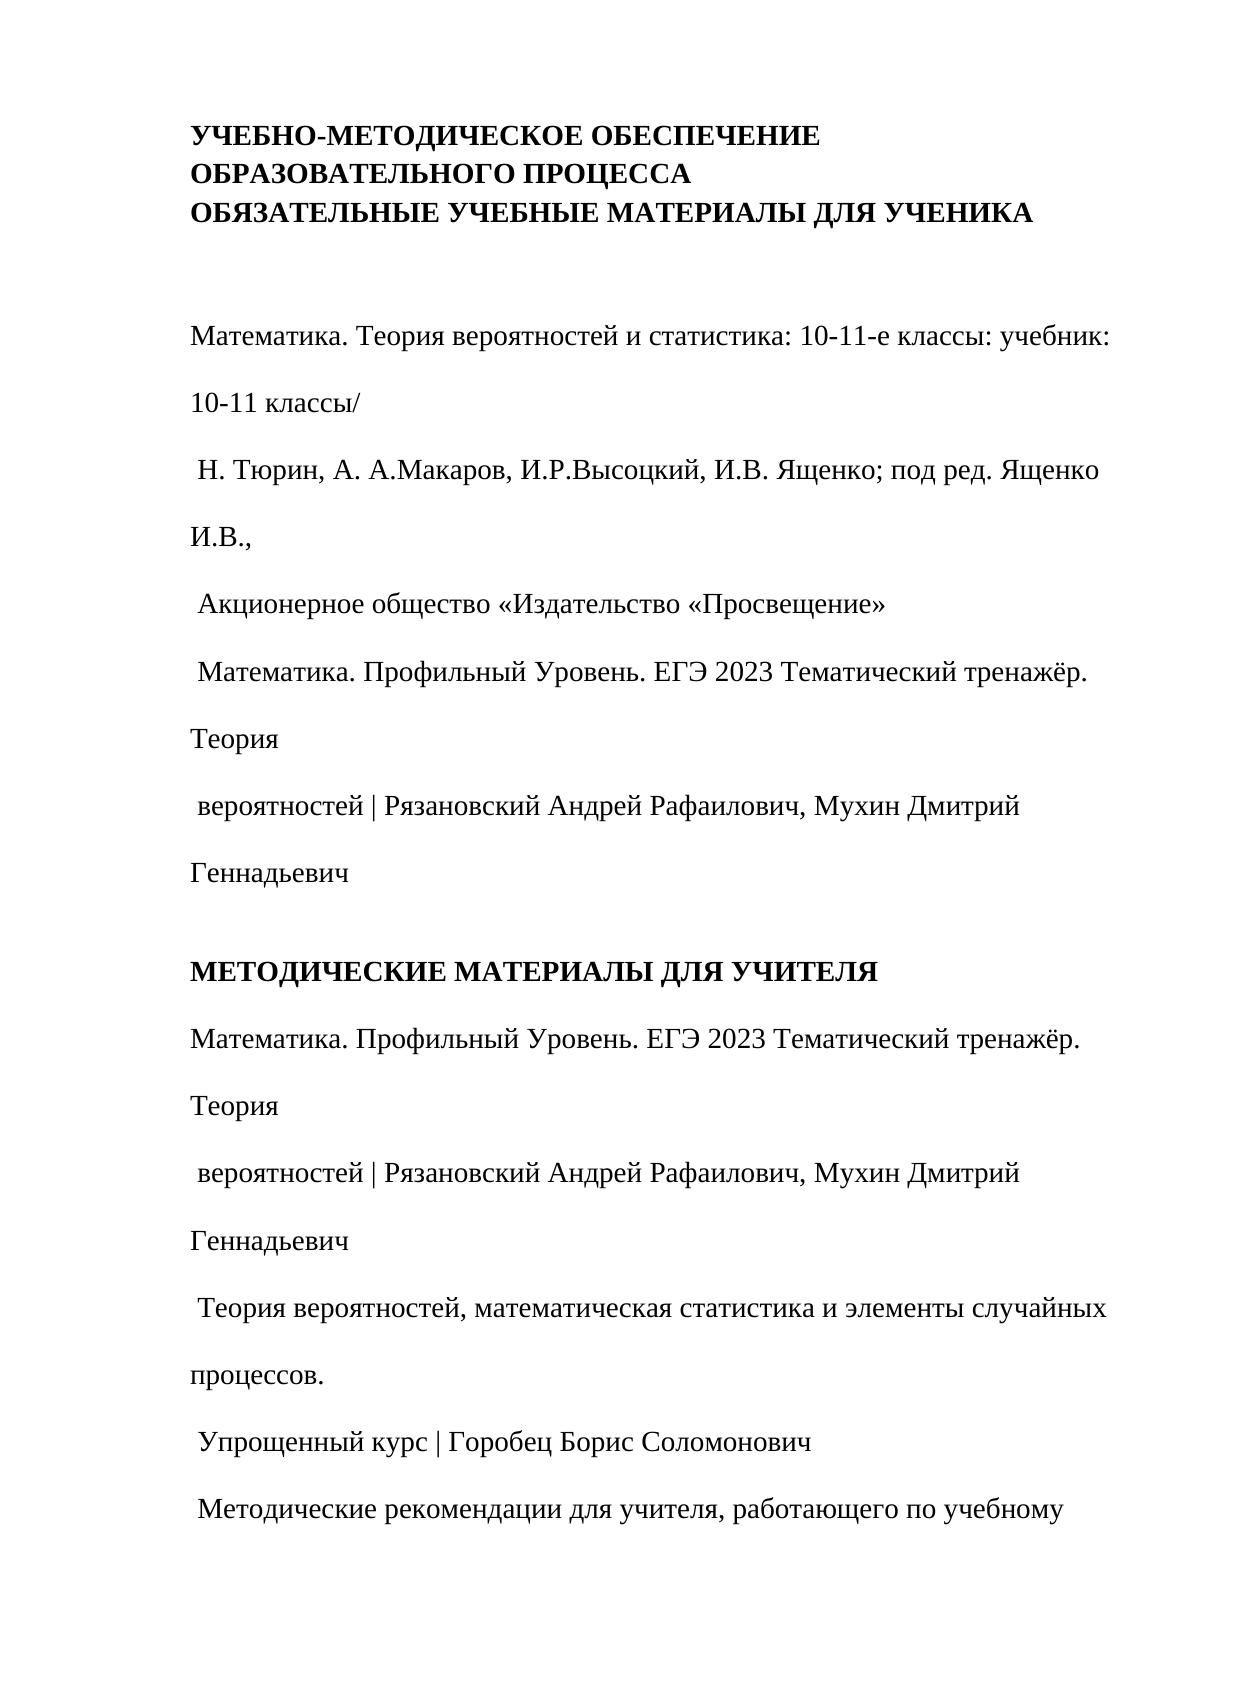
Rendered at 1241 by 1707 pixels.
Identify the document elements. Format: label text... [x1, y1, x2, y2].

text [190, 1021, 1152, 1524]
text МЕТОДИЧЕСКИЕ МАТЕРИАЛЫ ДЛЯ УЧИТЕЛЯ [190, 954, 1152, 988]
text Математика. Теория вероятностей и статистика: 10-11-е классы: учебник: 10-11 классы/ Н. Тюрин, А. А.Макаров, И.Р.Высоцкий, И.В. Ященко; под ред. Ященко И.В., Акционерное общество «Издательство «Просвещение» Математика. Профильный Уровень. ЕГЭ 2023 Тематический тренажёр. Теория вероятностей | Рязановский Андрей Рафаилович, Мухин Дмитрий Геннадьевич [190, 318, 1152, 888]
text УЧЕБНО-МЕТОДИЧЕСКОЕ ОБЕСПЕЧЕНИЕ ОБРАЗОВАТЕЛЬНОГО ПРОЦЕССА [190, 118, 1152, 190]
text ОБЯЗАТЕЛЬНЫЕ УЧЕБНЫЕ МАТЕРИАЛЫ ДЛЯ УЧЕНИКА [190, 195, 1152, 229]
